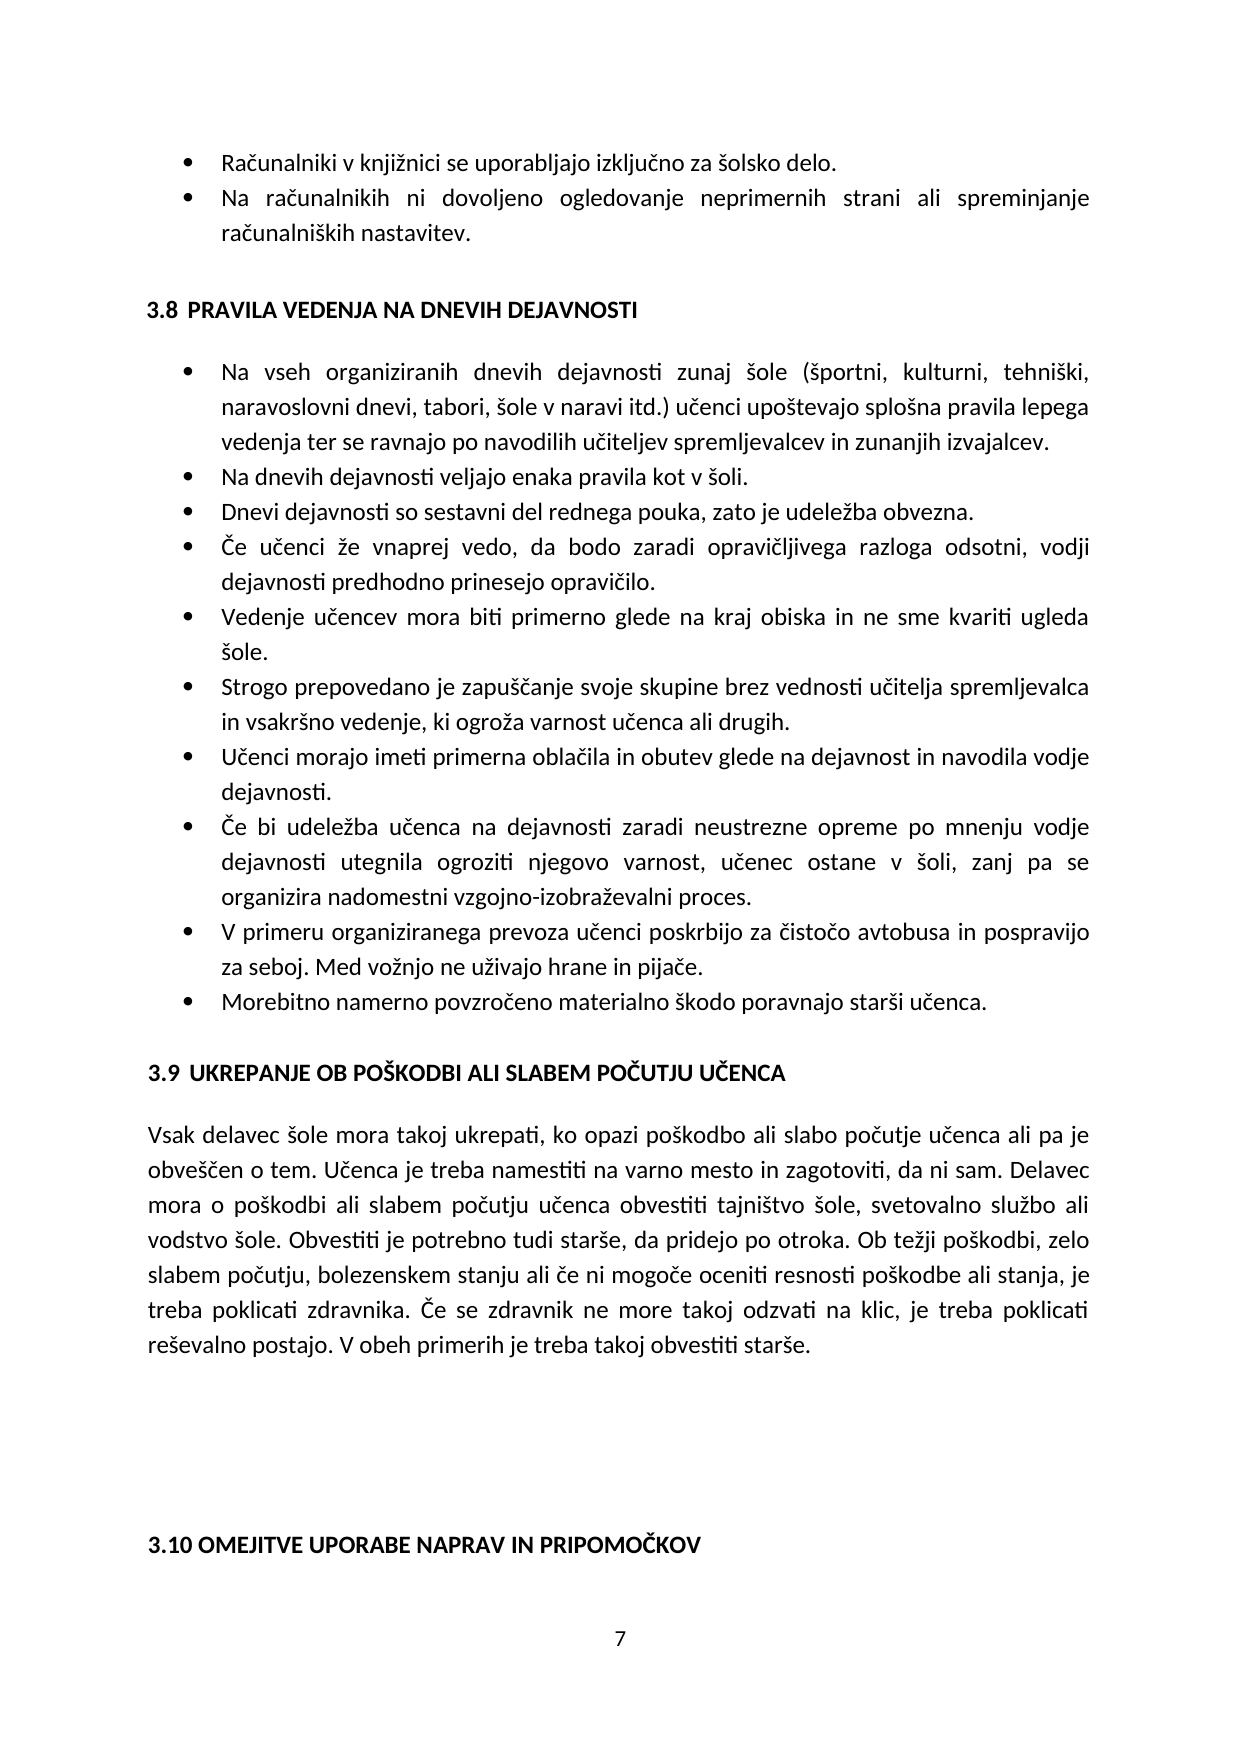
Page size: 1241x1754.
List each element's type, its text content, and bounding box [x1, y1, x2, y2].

text 3.8 PRAVILA VEDENJA NA DNEVIH DEJAVNOSTI [146, 294, 1093, 325]
list Na računalnikih ni dovoljeno ogledovanje neprimernih strani ali spreminjanje računalniških nastavitev. [183, 183, 1091, 248]
list Če učenci že vnaprej vedo, da bodo zaradi opravičljivega razloga odsotni, vodji dejavnosti predhodno prinesejo opravičilo. [183, 531, 1091, 597]
list Učenci morajo imeti primerna oblačila in obutev glede na dejavnost in navodila vodje dejavnosti. [183, 741, 1091, 807]
list Vedenje učencev mora biti primerno glede na kraj obiska in ne sme kvariti ugleda šole. [183, 601, 1091, 667]
text Vsak delavec šole mora takoj ukrepati, ko opazi poškodbo ali slabo počutje učenca ali pa je obveščen o tem. Učenca je treba namestiti na varno mesto in zagotoviti, da ni sam. Delavec mora o poškodbi ali slabem počutju učenca obvestiti tajništvo šole, svetovalno službo ali vodstvo šole. Obvestiti je potrebno tudi starše, da pridejo po otroka. Ob težji poškodbi, zelo slabem počutju, bolezenskem stanju ali če ni mogoče oceniti resnosti poškodbe ali stanja, je treba poklicati zdravnika. Če se zdravnik ne more takoj odzvati na klic, je treba poklicati reševalno postajo. V obeh primerih je treba takoj obvestiti starše. [148, 1119, 1091, 1360]
list Strogo prepovedano je zapuščanje svoje skupine brez vednosti učitelja spremljevalca in vsakršno vedenje, ki ogroža varnost učenca ali drugih. [183, 671, 1091, 737]
list V primeru organiziranega prevoza učenci poskrbijo za čistočo avtobusa in pospravijo za seboj. Med vožnjo ne uživajo hrane in pijače. [183, 916, 1091, 982]
list Morebitno namerno povzročeno materialno škodo poravnajo starši učenca. [183, 986, 1091, 1017]
list Če bi udeležba učenca na dejavnosti zaradi neustrezne opreme po mnenju vodje dejavnosti utegnila ogroziti njegovo varnost, učenec ostane v šoli, zanj pa se organizira nadomestni vzgojno-izobraževalni proces. [183, 811, 1091, 912]
text 3.10 OMEJITVE UPORABE NAPRAV IN PRIPOMOČKOV [148, 1529, 1093, 1559]
list Računalniki v knjižnici se uporabljajo izključno za šolsko delo. [183, 148, 1091, 178]
text 3.9 UKREPANJE OB POŠKODBI ALI SLABEM POČUTJU UČENCA [148, 1057, 1093, 1088]
list Na dnevih dejavnosti veljajo enaka pravila kot v šoli. [183, 461, 1091, 492]
list Dnevi dejavnosti so sestavni del rednega pouka, zato je udeležba obvezna. [183, 496, 1091, 527]
list Na vseh organiziranih dnevih dejavnosti zunaj šole (športni, kulturni, tehniški, naravoslovni dnevi, tabori, šole v naravi itd.) učenci upoštevajo splošna pravila lepega vedenja ter se ravnajo po navodilih učiteljev spremljevalcev in zunanjih izvajalcev. [183, 356, 1091, 457]
